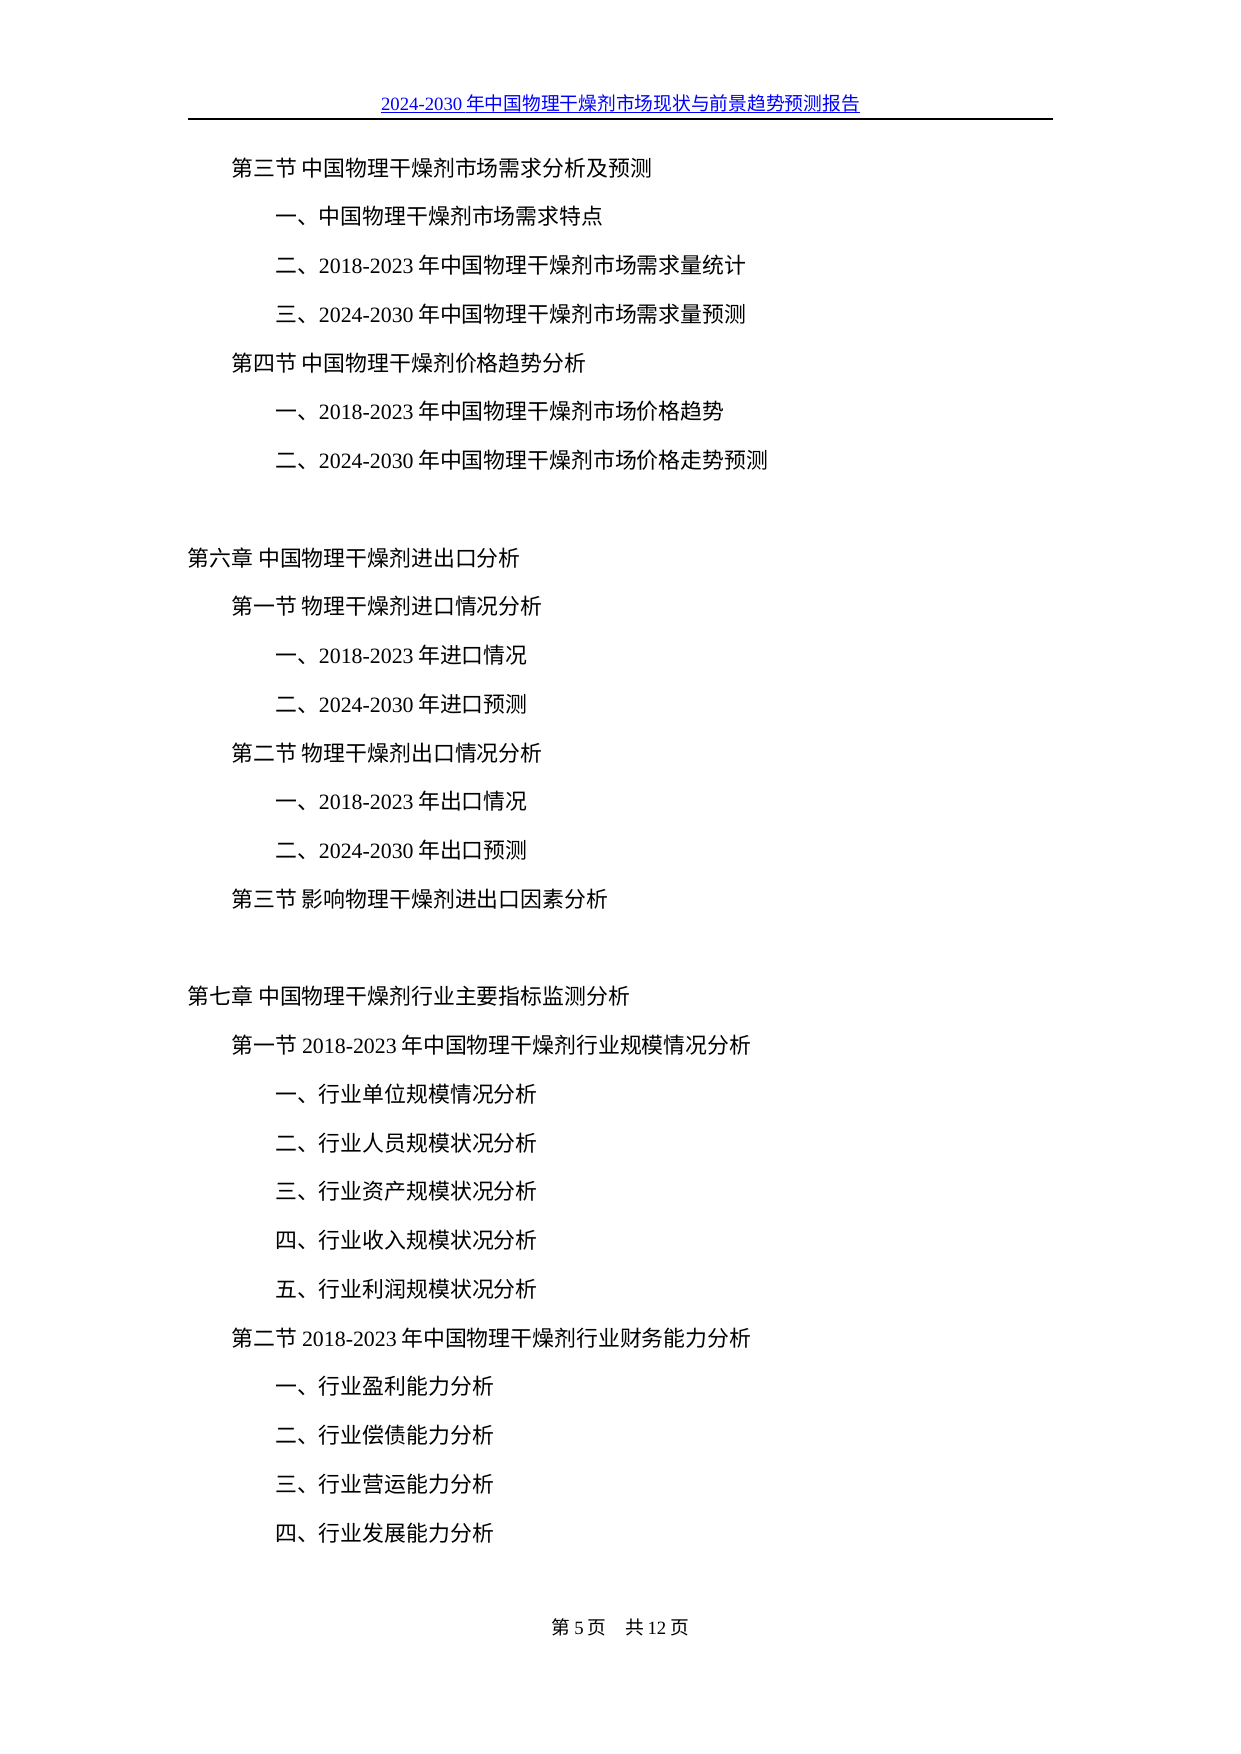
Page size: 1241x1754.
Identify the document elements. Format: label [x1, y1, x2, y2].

text [187, 150, 1053, 1548]
